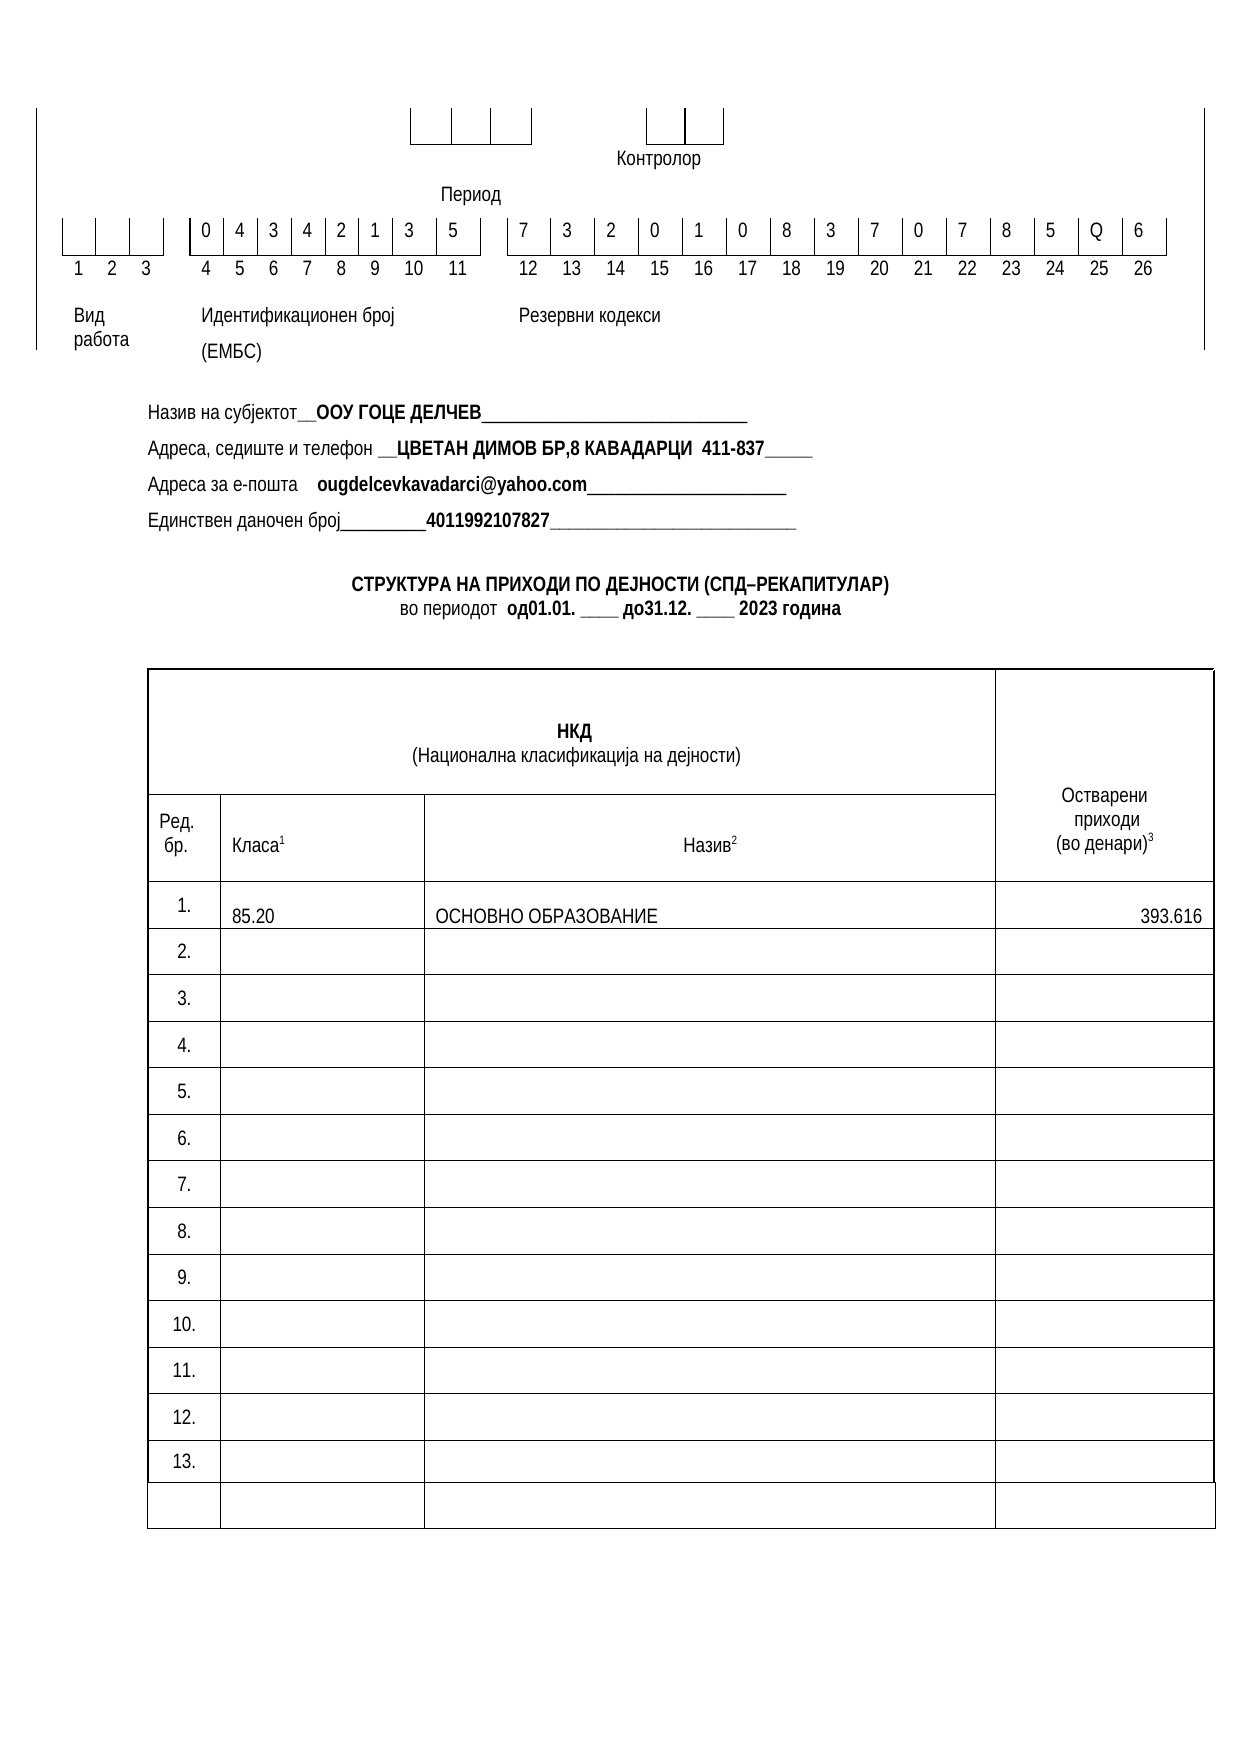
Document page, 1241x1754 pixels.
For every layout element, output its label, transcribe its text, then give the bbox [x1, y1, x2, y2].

table_cell [996, 1115, 1213, 1160]
table_cell [425, 975, 995, 1021]
table_cell 5. [149, 1068, 220, 1114]
table_cell [425, 1022, 995, 1067]
table_cell [996, 1301, 1213, 1347]
table_cell ОСНОВНО ОБРАЗОВАНИЕ [425, 882, 995, 928]
table_cell [425, 1394, 995, 1440]
table_cell [221, 975, 424, 1021]
table_cell [425, 1115, 995, 1160]
table_cell 8. [149, 1208, 220, 1253]
table_cell [221, 1022, 424, 1067]
table_cell [221, 1068, 424, 1114]
table_header НКД (Национална класификација на дејности) [149, 670, 995, 794]
table_cell [425, 1348, 995, 1393]
table_cell [221, 1348, 424, 1393]
table_cell 7. [149, 1161, 220, 1207]
table_cell [221, 1115, 424, 1160]
table_cell [996, 1022, 1213, 1067]
table_cell [425, 1161, 995, 1207]
table_cell [996, 929, 1213, 974]
table_cell [996, 1208, 1213, 1253]
table_cell [425, 929, 995, 974]
table_cell Класа1 [221, 795, 424, 881]
table_cell [996, 1068, 1213, 1114]
table_cell 12. [149, 1394, 220, 1440]
table_cell [425, 1301, 995, 1347]
table_cell [996, 1394, 1213, 1440]
table_cell 9. [149, 1255, 220, 1300]
text Адреса, седиште и телефон __ЦВЕТАН ДИМОВ БР,8 КАВАДАРЦИ 411-837_____ [148, 436, 1092, 460]
table_cell [425, 1483, 995, 1528]
text Адреса за е-пошта ougdelcevkavadarci@yahoo.com_____________________ [148, 472, 1092, 496]
table_cell 2. [149, 929, 220, 974]
table_cell [996, 1348, 1213, 1393]
table_cell [425, 1068, 995, 1114]
table_cell [221, 1161, 424, 1207]
table_cell [221, 929, 424, 974]
table_cell [996, 975, 1213, 1021]
table_cell 11. [149, 1348, 220, 1393]
table_header Остварени приходи (во денари)3 [996, 670, 1213, 881]
table_cell Назив2 [425, 795, 995, 881]
table_cell [221, 1301, 424, 1347]
table_cell 13. [149, 1441, 220, 1482]
table_cell [221, 1394, 424, 1440]
table_cell [221, 1255, 424, 1300]
table_cell [425, 1208, 995, 1253]
table_cell Ред. бр. [149, 795, 220, 881]
table_cell 1. [149, 882, 220, 928]
text Единствен даночен број_________4011992107827__________________________ [148, 508, 1092, 532]
table_cell 85.20 [221, 882, 424, 928]
text во периодот од01.01. ____ до31.12. ____ 2023 година [148, 596, 1092, 620]
text СТРУКТУРА НА ПРИХОДИ ПО ДЕЈНОСТИ (СПД–РЕКАПИТУЛАР) [148, 572, 1092, 596]
table_cell 4. [149, 1022, 220, 1067]
table_cell [996, 1161, 1213, 1207]
table_cell [221, 1483, 424, 1528]
table_cell [996, 1483, 1215, 1528]
text Назив на субјектот__ООУ ГОЦЕ ДЕЛЧЕВ____________________________ [148, 400, 1092, 424]
table_cell 393.616 [996, 882, 1213, 928]
table_cell [148, 1483, 220, 1528]
table_cell [425, 1255, 995, 1300]
table_cell [996, 1441, 1213, 1482]
table_cell [221, 1441, 424, 1482]
table_cell [425, 1441, 995, 1482]
table_cell [221, 1208, 424, 1253]
table_cell [996, 1255, 1213, 1300]
table_cell 6. [149, 1115, 220, 1160]
table_cell 10. [149, 1301, 220, 1347]
table_cell 3. [149, 975, 220, 1021]
